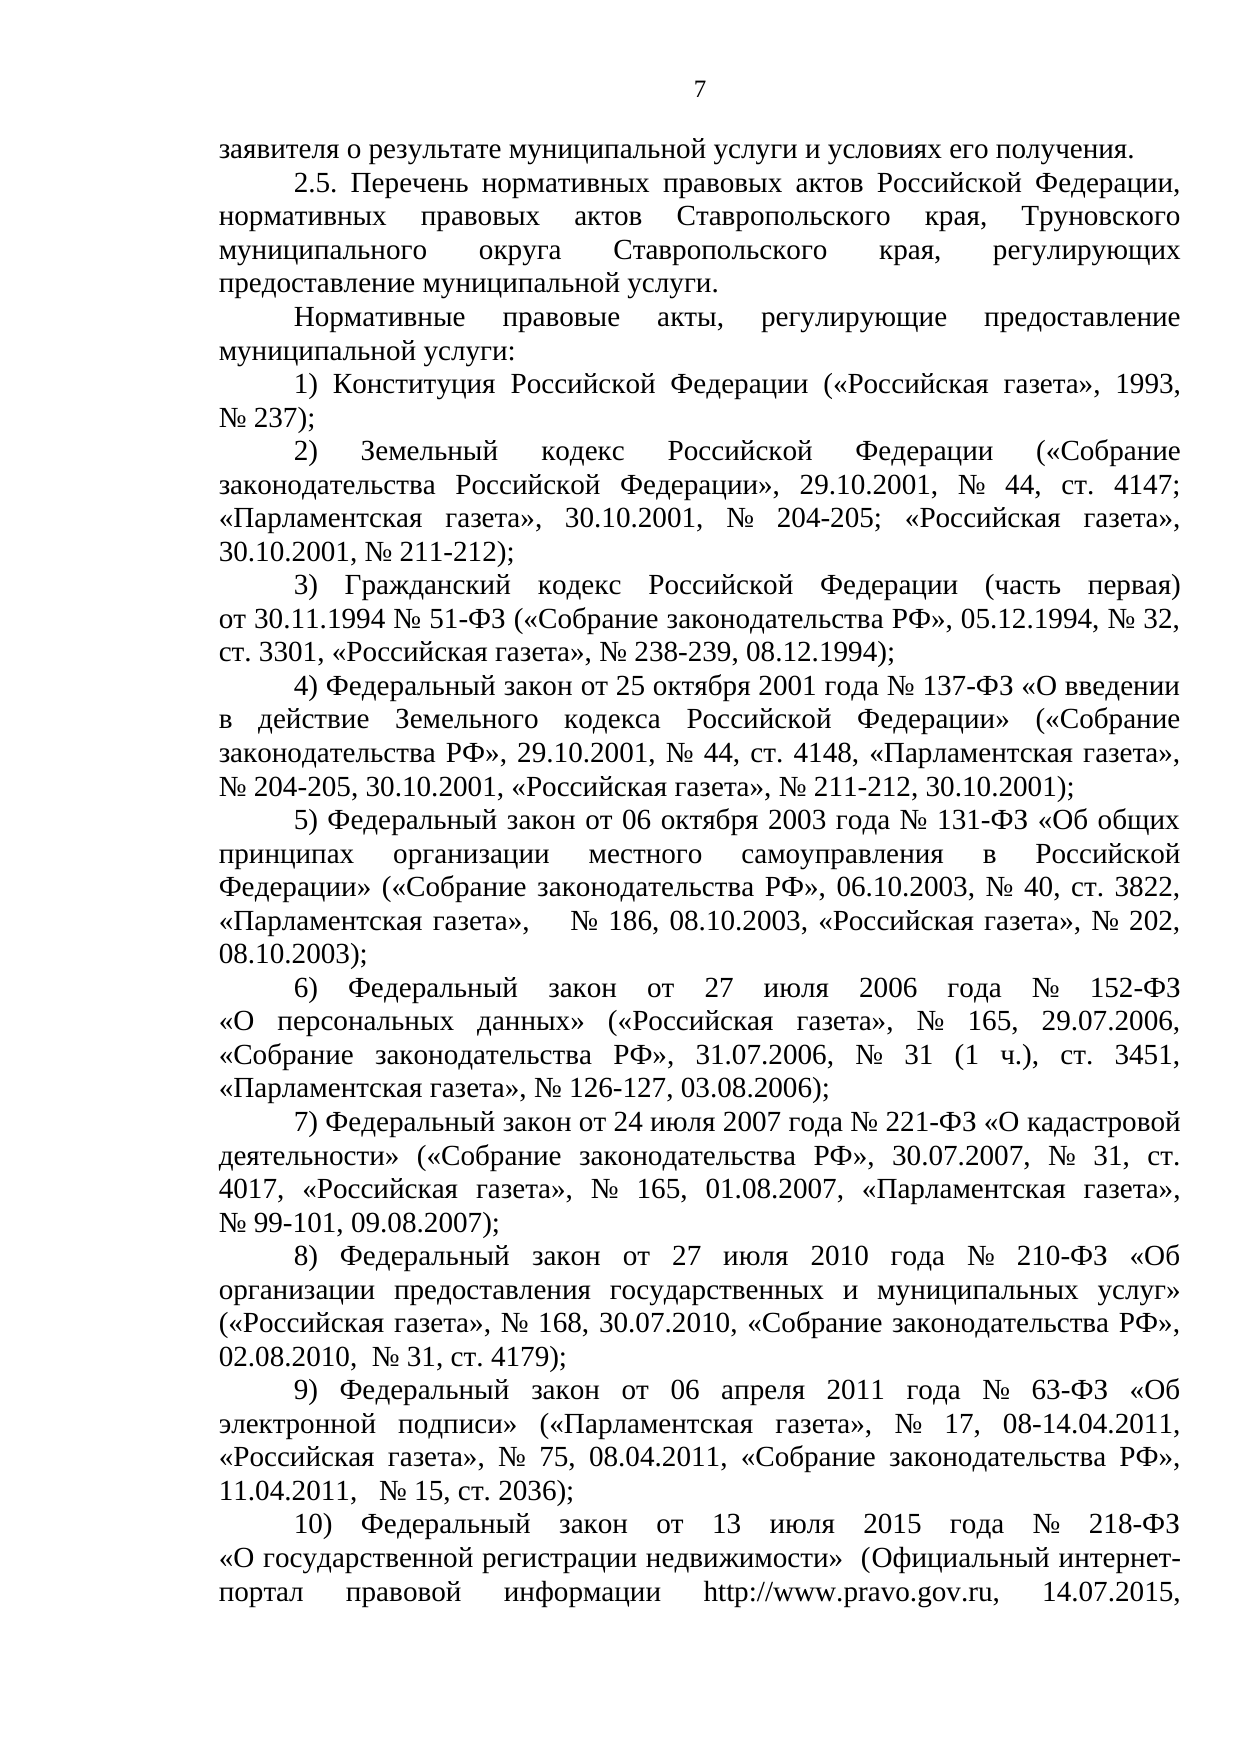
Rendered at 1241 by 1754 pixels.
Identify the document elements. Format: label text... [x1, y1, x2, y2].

text 7) Федеральный закон от 24 июля 2007 года № 221-ФЗ «О кадастровой деятельности» («Собрание законодательства РФ», 30.07.2007, № 31, ст. 4017, «Российская газета», № 165, 01.08.2007, «Парламентская газета», № 99-101, 09.08.2007); [218, 1104, 1181, 1238]
text 3) Гражданский кодекс Российской Федерации (часть первая) от 30.11.1994 № 51-ФЗ («Собрание законодательства РФ», 05.12.1994, № 32, ст. 3301, «Российская газета», № 238-239, 08.12.1994); [218, 567, 1181, 668]
text 4) Федеральный закон от 25 октября 2001 года № 137-ФЗ «О введении в действие Земельного кодекса Российской Федерации» («Собрание законодательства РФ», 29.10.2001, № 44, ст. 4148, «Парламентская газета», № 204-205, 30.10.2001, «Российская газета», № 211-212, 30.10.2001); [218, 668, 1181, 802]
text 2.5. Перечень нормативных правовых актов Российской Федерации, нормативных правовых актов Ставропольского края, Труновского муниципального округа Ставропольского края, регулирующих предоставление муниципальной услуги. [218, 165, 1181, 299]
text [218, 1507, 1181, 1607]
text 1) Конституция Российской Федерации («Российская газета», 1993, № 237); [218, 366, 1181, 433]
text 2) Земельный кодекс Российской Федерации («Собрание законодательства Российской Федерации», 29.10.2001, № 44, ст. 4147; «Парламентская газета», 30.10.2001, № 204-205; «Российская газета», 30.10.2001, № 211-212); [218, 433, 1181, 567]
text 9) Федеральный закон от 06 апреля 2011 года № 63-ФЗ «Об электронной подписи» («Парламентская газета», № 17, 08-14.04.2011, «Российская газета», № 75, 08.04.2011, «Собрание законодательства РФ», 11.04.2011, № 15, ст. 2036); [218, 1372, 1181, 1507]
text 6) Федеральный закон от 27 июля 2006 года № 152-ФЗ «О персональных данных» («Российская газета», № 165, 29.07.2006, «Собрание законодательства РФ», 31.07.2006, № 31 (1 ч.), ст. 3451, «Парламентская газета», № 126-127, 03.08.2006); [218, 970, 1181, 1104]
text 8) Федеральный закон от 27 июля 2010 года № 210-ФЗ «Об организации предоставления государственных и муниципальных услуг» («Российская газета», № 168, 30.07.2010, «Собрание законодательства РФ», 02.08.2010, № 31, ст. 4179); [218, 1238, 1181, 1372]
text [218, 131, 1181, 165]
text 5) Федеральный закон от 06 октября 2003 года № 131-ФЗ «Об общих принципах организации местного самоуправления в Российской Федерации» («Собрание законодательства РФ», 06.10.2003, № 40, ст. 3822, «Парламентская газета», № 186, 08.10.2003, «Российская газета», № 202, 08.10.2003); [218, 802, 1181, 970]
text Нормативные правовые акты, регулирующие предоставление муниципальной услуги: [218, 299, 1181, 366]
